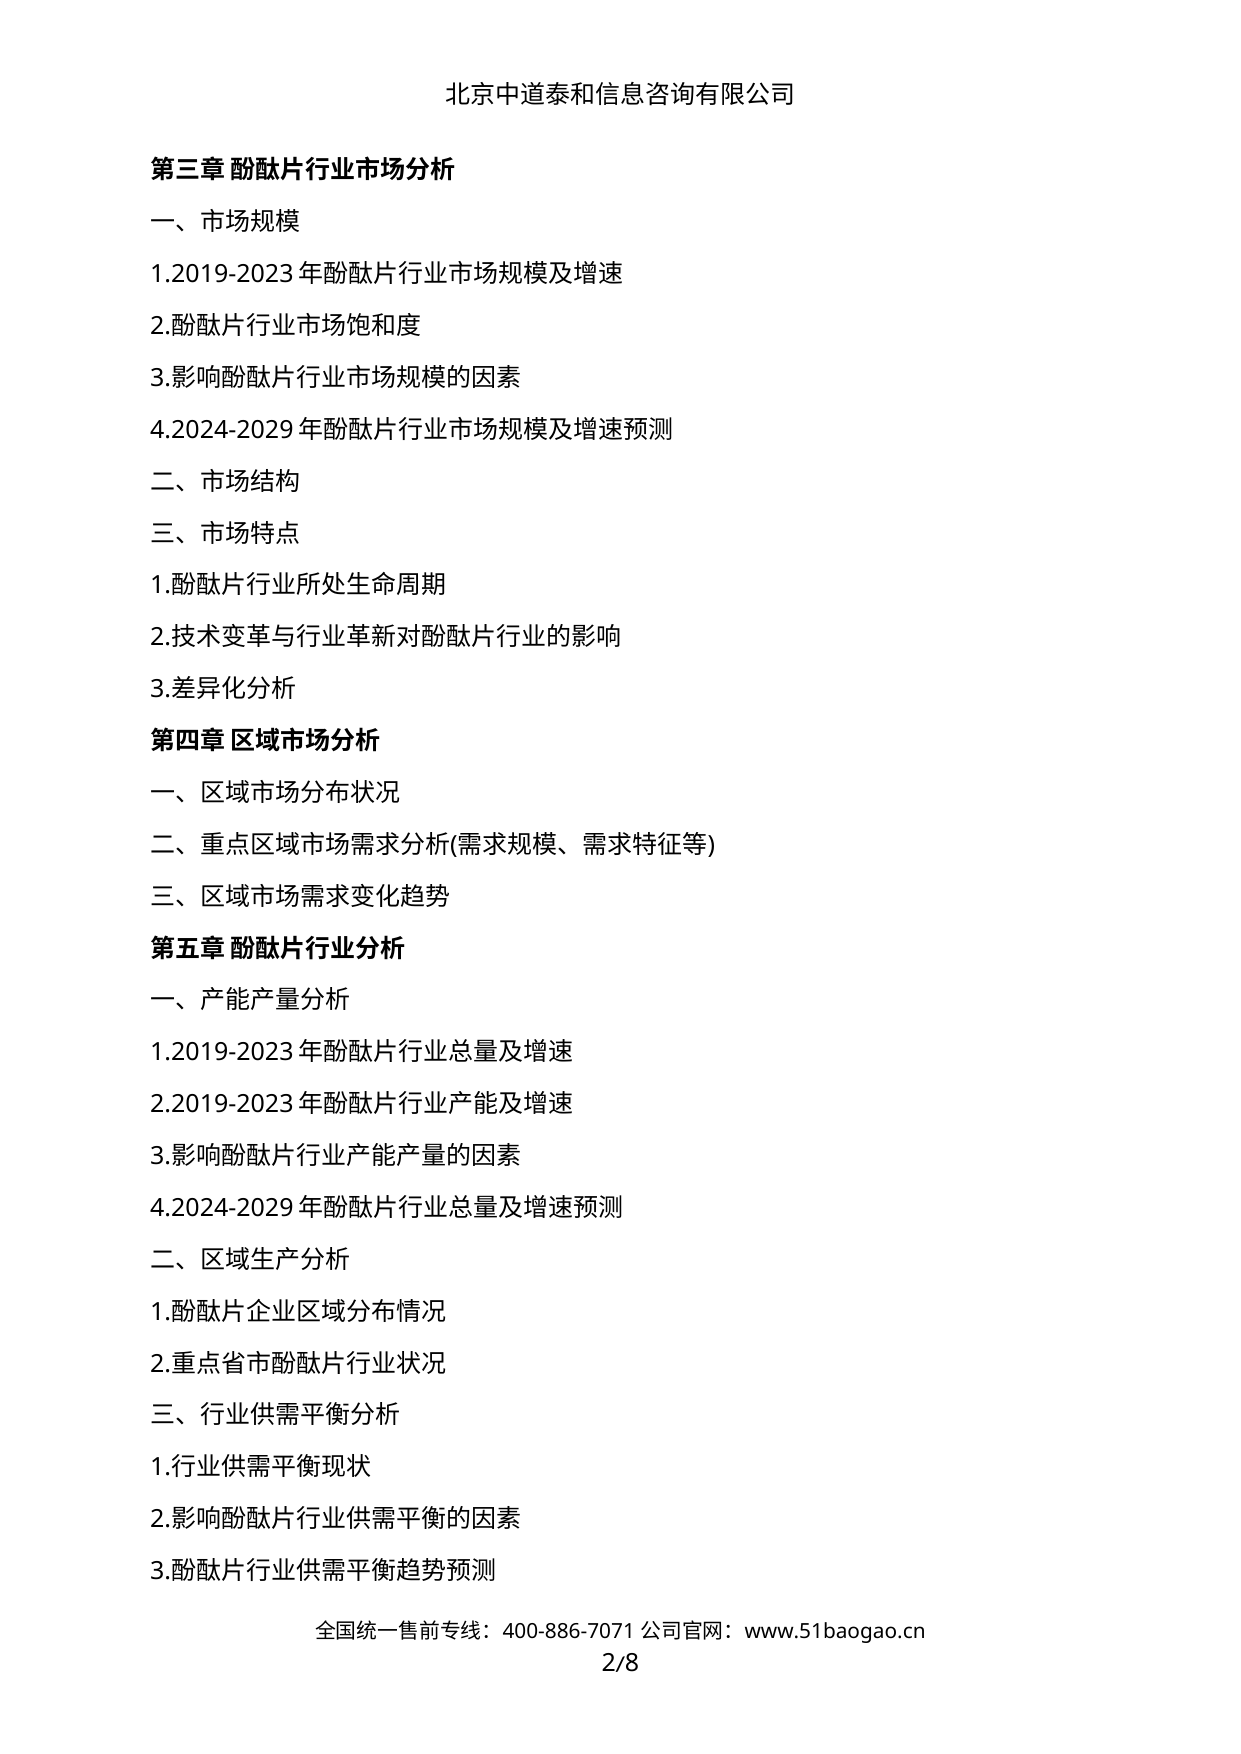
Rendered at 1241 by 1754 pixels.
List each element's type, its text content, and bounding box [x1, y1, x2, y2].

text 2.2019-2023年酚酞片行业产能及增速 [150, 1084, 1090, 1120]
text 二、重点区域市场需求分析(需求规模、需求特征等) [150, 824, 1090, 861]
text 3.差异化分析 [150, 669, 1090, 705]
text 2.酚酞片行业市场饱和度 [150, 306, 1090, 342]
text 一、区域市场分布状况 [150, 772, 1090, 809]
text 三、行业供需平衡分析 [150, 1395, 1090, 1431]
text 1.2019-2023年酚酞片行业市场规模及增速 [150, 254, 1090, 290]
text 1.酚酞片行业所处生命周期 [150, 565, 1090, 601]
text 二、市场结构 [150, 461, 1090, 497]
text 二、区域生产分析 [150, 1239, 1090, 1276]
text 4.2024-2029年酚酞片行业总量及增速预测 [150, 1187, 1090, 1224]
text 一、市场规模 [150, 202, 1090, 238]
text 4.2024-2029年酚酞片行业市场规模及增速预测 [150, 409, 1090, 446]
text 一、产能产量分析 [150, 980, 1090, 1016]
text 2.影响酚酞片行业供需平衡的因素 [150, 1499, 1090, 1535]
text 三、市场特点 [150, 513, 1090, 549]
text 3.影响酚酞片行业市场规模的因素 [150, 357, 1090, 394]
text 3.影响酚酞片行业产能产量的因素 [150, 1136, 1090, 1172]
text 2.重点省市酚酞片行业状况 [150, 1343, 1090, 1379]
text 三、区域市场需求变化趋势 [150, 876, 1090, 912]
text 第四章 区域市场分析 [150, 721, 1090, 757]
text 3.酚酞片行业供需平衡趋势预测 [150, 1551, 1090, 1587]
text 1.2019-2023年酚酞片行业总量及增速 [150, 1032, 1090, 1068]
text 1.行业供需平衡现状 [150, 1447, 1090, 1483]
text 第三章 酚酞片行业市场分析 [150, 150, 1090, 186]
text 2.技术变革与行业革新对酚酞片行业的影响 [150, 617, 1090, 653]
text 1.酚酞片企业区域分布情况 [150, 1291, 1090, 1327]
text 第五章 酚酞片行业分析 [150, 928, 1090, 964]
